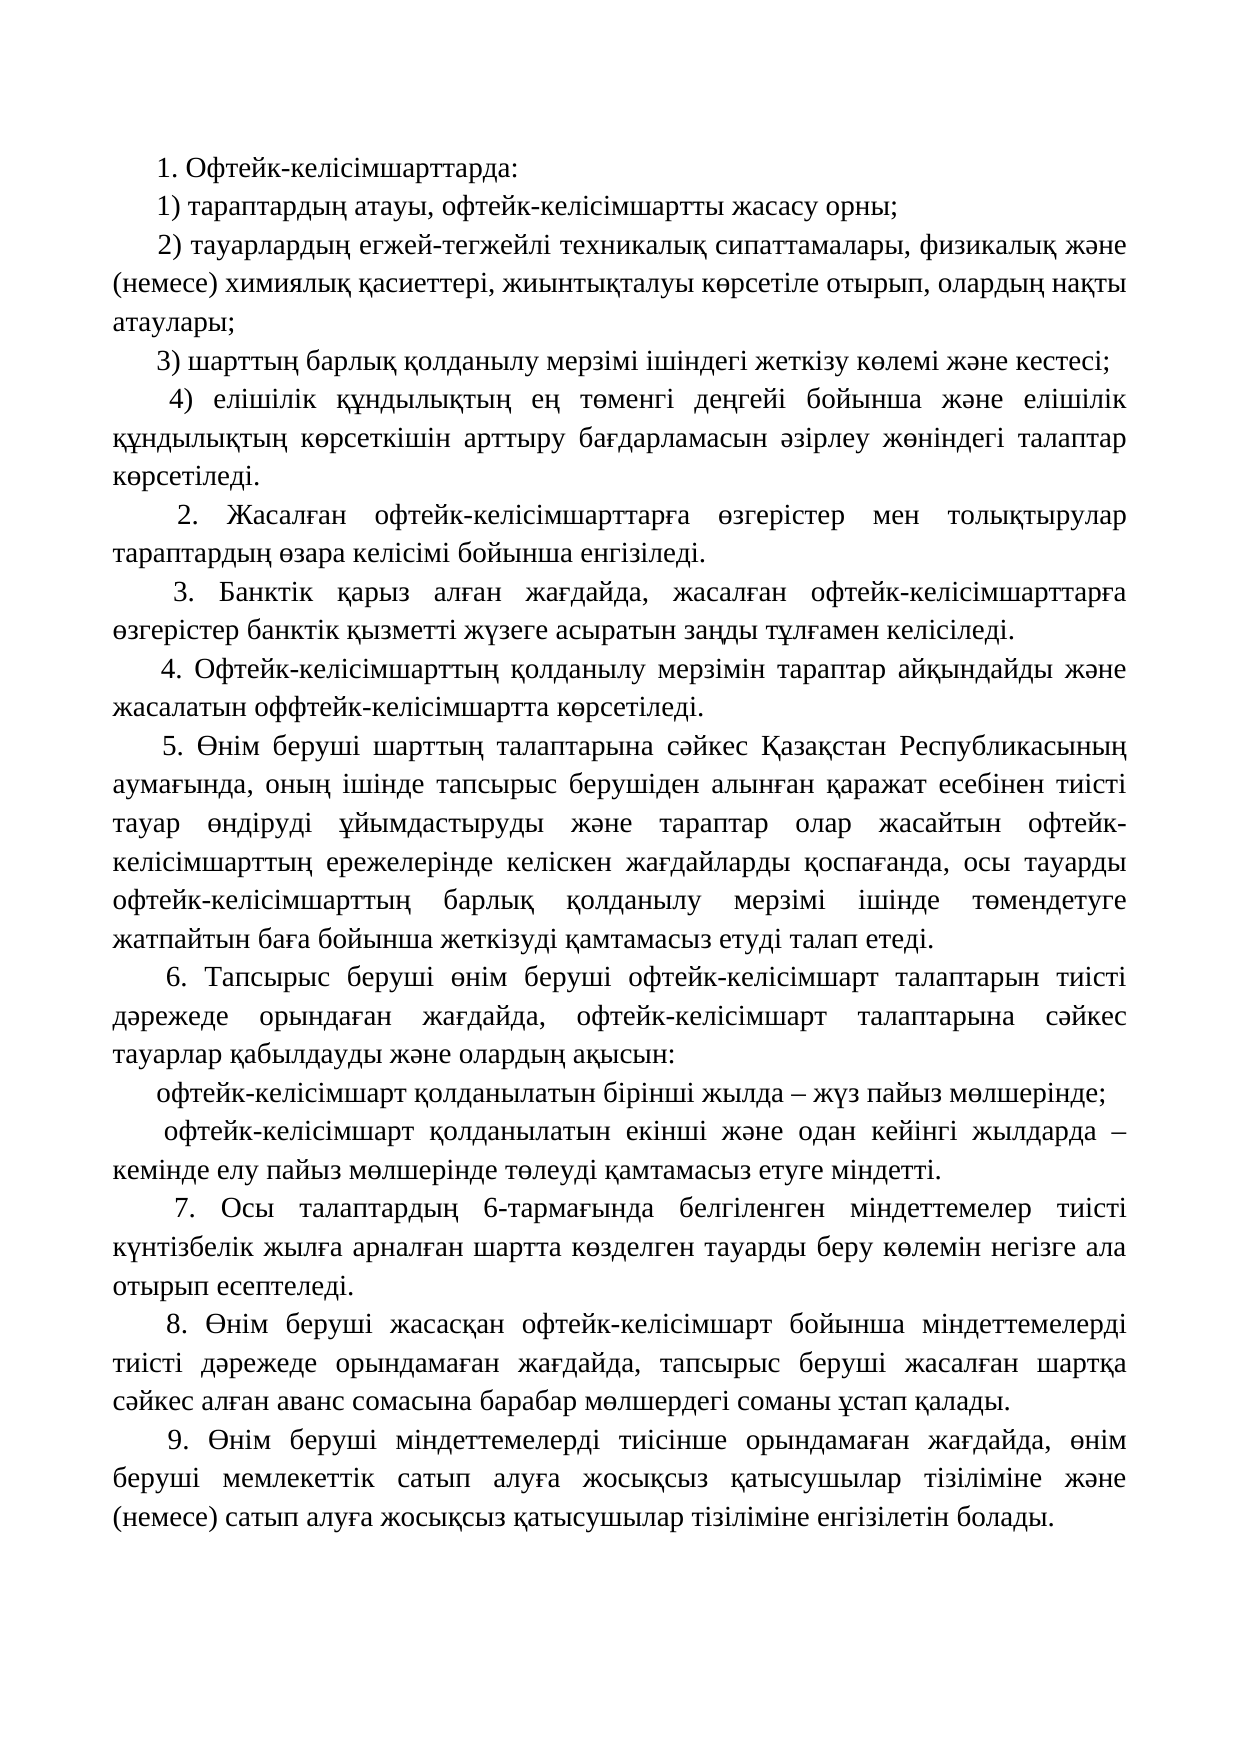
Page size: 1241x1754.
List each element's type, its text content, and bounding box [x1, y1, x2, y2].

text 7. Осы талаптардың 6-тармағында белгіленген міндеттемелер тиісті күнтізбелік жылға арналған шартта көзделген тауарды беру көлемін негізге ала отырып есептеледі. [112, 1191, 1128, 1301]
text 2. Жасалған офтейк-келісімшарттарға өзгерістер мен толықтырулар тараптардың өзара келісімі бойынша енгізіледі. [112, 497, 1128, 569]
text 9. Өнім беруші міндеттемелерді тиісінше орындамаған жағдайда, өнім беруші мемлекеттік сатып алуға жосықсыз қатысушылар тізіліміне және (немесе) сатып алуға жосықсыз қатысушылар тізіліміне енгізілетін болады. [112, 1422, 1128, 1532]
text 3. Банктік қарыз алған жағдайда, жасалған офтейк-келісімшарттарға өзгерістер банктік қызметті жүзеге асыратын заңды тұлғамен келісіледі. [112, 574, 1128, 646]
text 3) шарттың барлық қолданылу мерзімі ішіндегі жеткізу көлемі және кестесі; [112, 343, 1128, 376]
text офтейк-келісімшарт қолданылатын екінші және одан кейінгі жылдарда – кемінде елу пайыз мөлшерінде төлеуді қамтамасыз етуге міндетті. [112, 1113, 1128, 1186]
text 5. Өнім беруші шарттың талаптарына сәйкес Қазақстан Республикасының аумағында, оның ішінде тапсырыс берушіден алынған қаражат есебінен тиісті тауар өндіруді ұйымдастыруды және тараптар олар жасайтын офтейк-келісімшарттың ережелерінде келіскен жағдайларды қоспағанда, осы тауарды офтейк-келісімшарттың барлық қолданылу мерзімі ішінде төмендетуге жатпайтын баға бойынша жеткізуді қамтамасыз етуді талап етеді. [112, 728, 1128, 954]
text 2) тауарлардың егжей-тегжейлі техникалық сипаттамалары, физикалық және (немесе) химиялық қасиеттері, жиынтықталуы көрсетіле отырып, олардың нақты атаулары; [112, 227, 1128, 338]
text 8. Өнім беруші жасасқан офтейк-келісімшарт бойынша міндеттемелерді тиісті дәрежеде орындамаған жағдайда, тапсырыс беруші жасалған шартқа сәйкес алған аванс сомасына барабар мөлшердегі соманы ұстап қалады. [112, 1306, 1128, 1417]
text 1) тараптардың атауы, офтейк-келісімшартты жасасу орны; [112, 188, 1128, 222]
text 4) елішілік құндылықтың ең төменгі деңгейі бойынша және елішілік құндылықтың көрсеткішін арттыру бағдарламасын әзірлеу жөніндегі талаптар көрсетіледі. [112, 381, 1128, 492]
text 4. Офтейк-келісімшарттың қолданылу мерзімін тараптар айқындайды және жасалатын оффтейк-келісімшартта көрсетіледі. [112, 651, 1128, 723]
text офтейк-келісімшарт қолданылатын бірінші жылда – жүз пайыз мөлшерінде; [112, 1075, 1128, 1108]
text 1. Офтейк-келісімшарттарда: [112, 150, 1128, 183]
text 6. Тапсырыс беруші өнім беруші офтейк-келісімшарт талаптарын тиісті дәрежеде орындаған жағдайда, офтейк-келісімшарт талаптарына сәйкес тауарлар қабылдауды және олардың ақысын: [112, 959, 1128, 1070]
